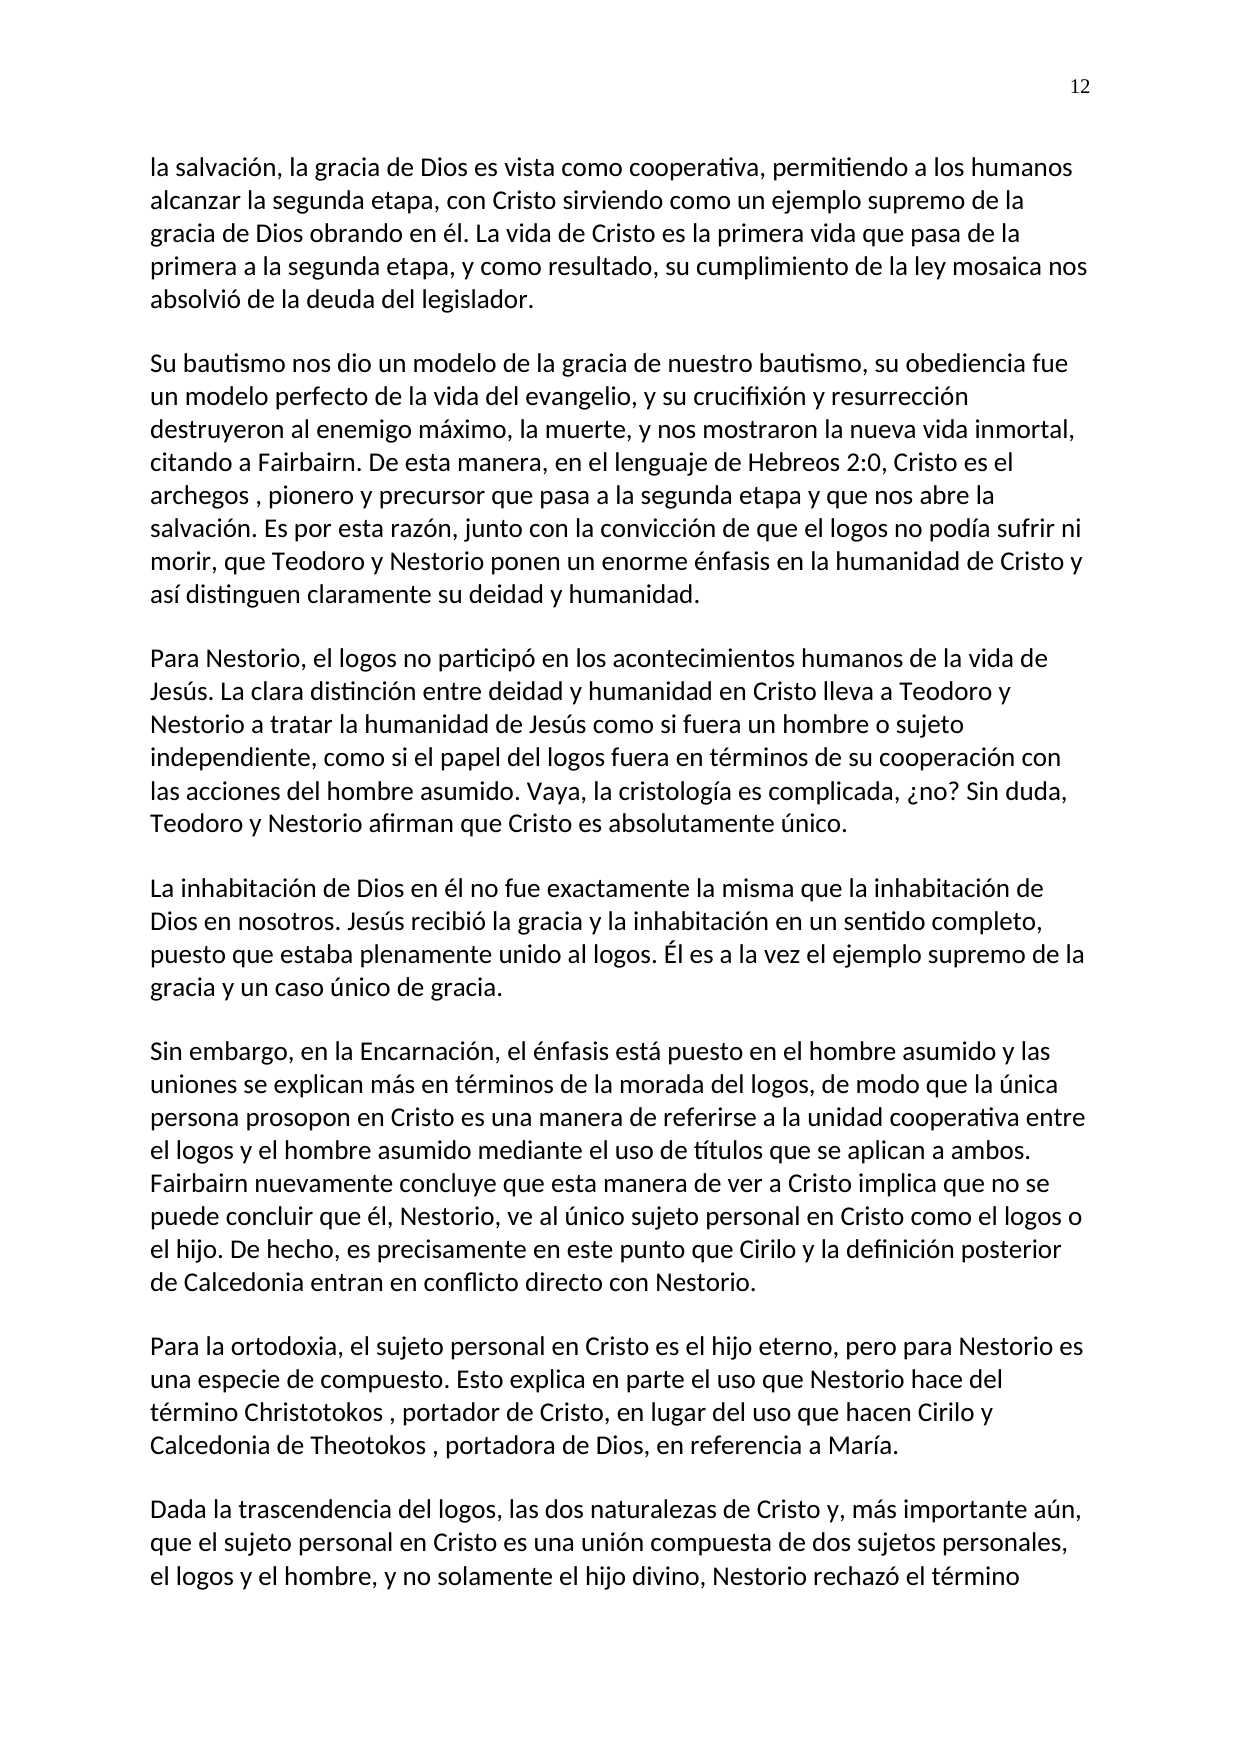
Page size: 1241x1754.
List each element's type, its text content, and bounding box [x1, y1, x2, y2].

text La inhabitación de Dios en él no fue exactamente la misma que la inhabitación de Dios en nosotros. Jesús recibió la gracia y la inhabitación en un sentido completo, puesto que estaba plenamente unido al logos. Él es a la vez el ejemplo supremo de la gracia y un caso único de gracia. [150, 871, 1090, 1003]
text Para Nestorio, el logos no participó en los acontecimientos humanos de la vida de Jesús. La clara distinción entre deidad y humanidad en Cristo lleva a Teodoro y Nestorio a tratar la humanidad de Jesús como si fuera un hombre o sujeto independiente, como si el papel del logos fuera en términos de su cooperación con las acciones del hombre asumido. Vaya, la cristología es complicada, ¿no? Sin duda, Teodoro y Nestorio afirman que Cristo es absolutamente único. [150, 642, 1090, 840]
text Su bautismo nos dio un modelo de la gracia de nuestro bautismo, su obediencia fue un modelo perfecto de la vida del evangelio, y su crucifixión y resurrección destruyeron al enemigo máximo, la muerte, y nos mostraron la nueva vida inmortal, citando a Fairbairn. De esta manera, en el lenguaje de Hebreos 2:0, Cristo es el archegos , pionero y precursor que pasa a la segunda etapa y que nos abre la salvación. Es por esta razón, junto con la convicción de que el logos no podía sufrir ni morir, que Teodoro y Nestorio ponen un enorme énfasis en la humanidad de Cristo y así distinguen claramente su deidad y humanidad. [150, 346, 1090, 610]
text Sin embargo, en la Encarnación, el énfasis está puesto en el hombre asumido y las uniones se explican más en términos de la morada del logos, de modo que la única persona prosopon en Cristo es una manera de referirse a la unidad cooperativa entre el logos y el hombre asumido mediante el uso de títulos que se aplican a ambos. Fairbairn nuevamente concluye que esta manera de ver a Cristo implica que no se puede concluir que él, Nestorio, ve al único sujeto personal en Cristo como el logos o el hijo. De hecho, es precisamente en este punto que Cirilo y la definición posterior de Calcedonia entran en conflicto directo con Nestorio. [150, 1034, 1090, 1298]
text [150, 1493, 1090, 1592]
text Para la ortodoxia, el sujeto personal en Cristo es el hijo eterno, pero para Nestorio es una especie de compuesto. Esto explica en parte el uso que Nestorio hace del término Christotokos , portador de Cristo, en lugar del uso que hacen Cirilo y Calcedonia de Theotokos , portadora de Dios, en referencia a María. [150, 1329, 1090, 1461]
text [150, 150, 1090, 315]
